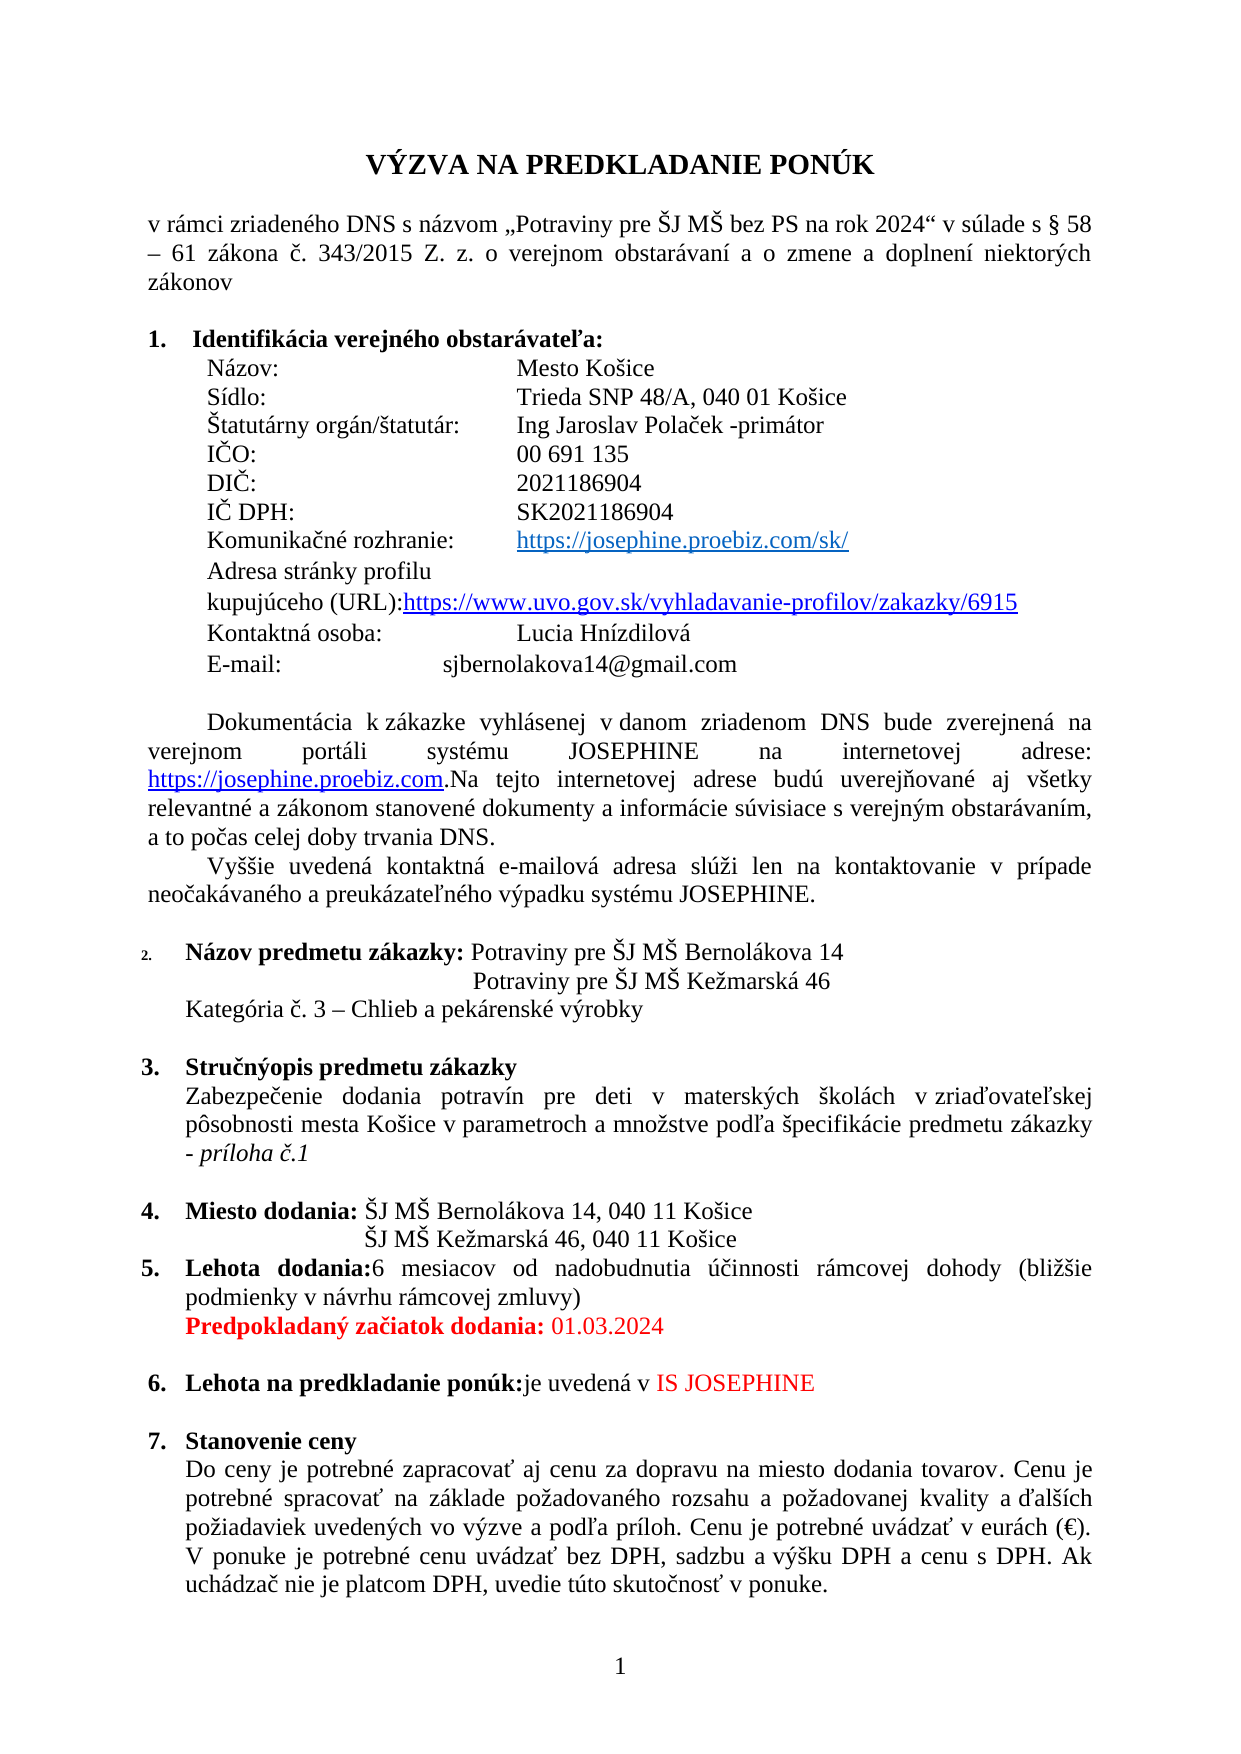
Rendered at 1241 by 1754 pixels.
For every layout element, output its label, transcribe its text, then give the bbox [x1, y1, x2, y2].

text Komunikačné rozhranie: https://josephine.proebiz.com/sk/ [207, 525, 1093, 554]
text IČ DPH: SK2021186904 [207, 497, 1093, 525]
text Predpokladaný začiatok dodania: 01.03.2024 [185, 1311, 1093, 1339]
text v rámci zriadeného DNS s názvom „Potraviny pre ŠJ MŠ bez PS na rok 2024“ v súlade s § 58 – 61 zákona č. 343/2015 Z. z. o verejnom obstarávaní a o zmene a doplnení niektorých zákonov [148, 209, 1093, 295]
text Kontaktná osoba: Lucia Hnízdilová [148, 618, 1093, 647]
list Stanovenie ceny [148, 1426, 1093, 1454]
text kupujúceho (URL):https://www.uvo.gov.sk/vyhladavanie-profilov/zakazky/6915 [148, 587, 1122, 616]
text Potraviny pre ŠJ MŠ Kežmarská 46 [185, 966, 1093, 994]
list Kategória č. 3 – Chlieb a pekárenské výrobky [185, 994, 1093, 1023]
list Lehota na predkladanie ponúk:je uvedená v IS JOSEPHINE [148, 1368, 1093, 1397]
list Miesto dodania: ŠJ MŠ Bernolákova 14, 040 11 Košice [141, 1196, 1093, 1224]
text Dokumentácia k zákazke vyhlásenej v danom zriadenom DNS bude zverejnená na verejnom portáli systému JOSEPHINE na internetovej adrese: https://josephine.proebiz.com.Na tejto internetovej adrese budú uverejňované aj všetky relevantné a zákonom stanovené dokumenty a informácie súvisiace s verejným obstarávaním, a to počas celej doby trvania DNS. [148, 707, 1093, 851]
text Názov: Mesto Košice [207, 353, 1093, 382]
list Identifikácia verejného obstarávateľa: [148, 324, 1093, 353]
text VÝZVA NA PREDKLADANIE PONÚK [148, 147, 1093, 180]
text Do ceny je potrebné zapracovať aj cenu za dopravu na miesto dodania tovarov. Cenu je potrebné spracovať na základe požadovaného rozsahu a požadovanej kvality a ďalších požiadaviek uvedených vo výzve a podľa príloh. Cenu je potrebné uvádzať v eurách (€). V ponuke je potrebné cenu uvádzať bez DPH, sadzbu a výšku DPH a cenu s DPH. Ak uchádzač nie je platcom DPH, uvedie túto skutočnosť v ponuke. [185, 1454, 1093, 1598]
list Názov predmetu zákazky: Potraviny pre ŠJ MŠ Bernolákova 14 [141, 937, 1093, 966]
text Vyššie uvedená kontaktná e-mailová adresa slúži len na kontaktovanie v prípade neočakávaného a preukázateľného výpadku systému JOSEPHINE. [148, 851, 1093, 908]
text Zabezpečenie dodania potravín pre deti v materských školách v zriaďovateľskej pôsobnosti mesta Košice v parametroch a množstve podľa špecifikácie predmetu zákazky - príloha č.1 [185, 1081, 1093, 1167]
text DIČ: 2021186904 [207, 468, 1093, 497]
text Adresa stránky profilu [207, 556, 1093, 585]
text Štatutárny orgán/štatutár: Ing Jaroslav Polaček -primátor [207, 410, 1093, 439]
text ŠJ MŠ Kežmarská 46, 040 11 Košice [185, 1224, 1093, 1253]
text E-mail: sjbernolakova14@gmail.com [207, 649, 1093, 678]
list Lehota dodania:6 mesiacov od nadobudnutia účinnosti rámcovej dohody (bližšie podmienky v návrhu rámcovej zmluvy) [141, 1253, 1093, 1311]
list Stručnýopis predmetu zákazky [141, 1052, 1093, 1081]
text Sídlo: Trieda SNP 48/A, 040 01 Košice [207, 382, 1093, 410]
text IČO: 00 691 135 [207, 439, 1093, 468]
